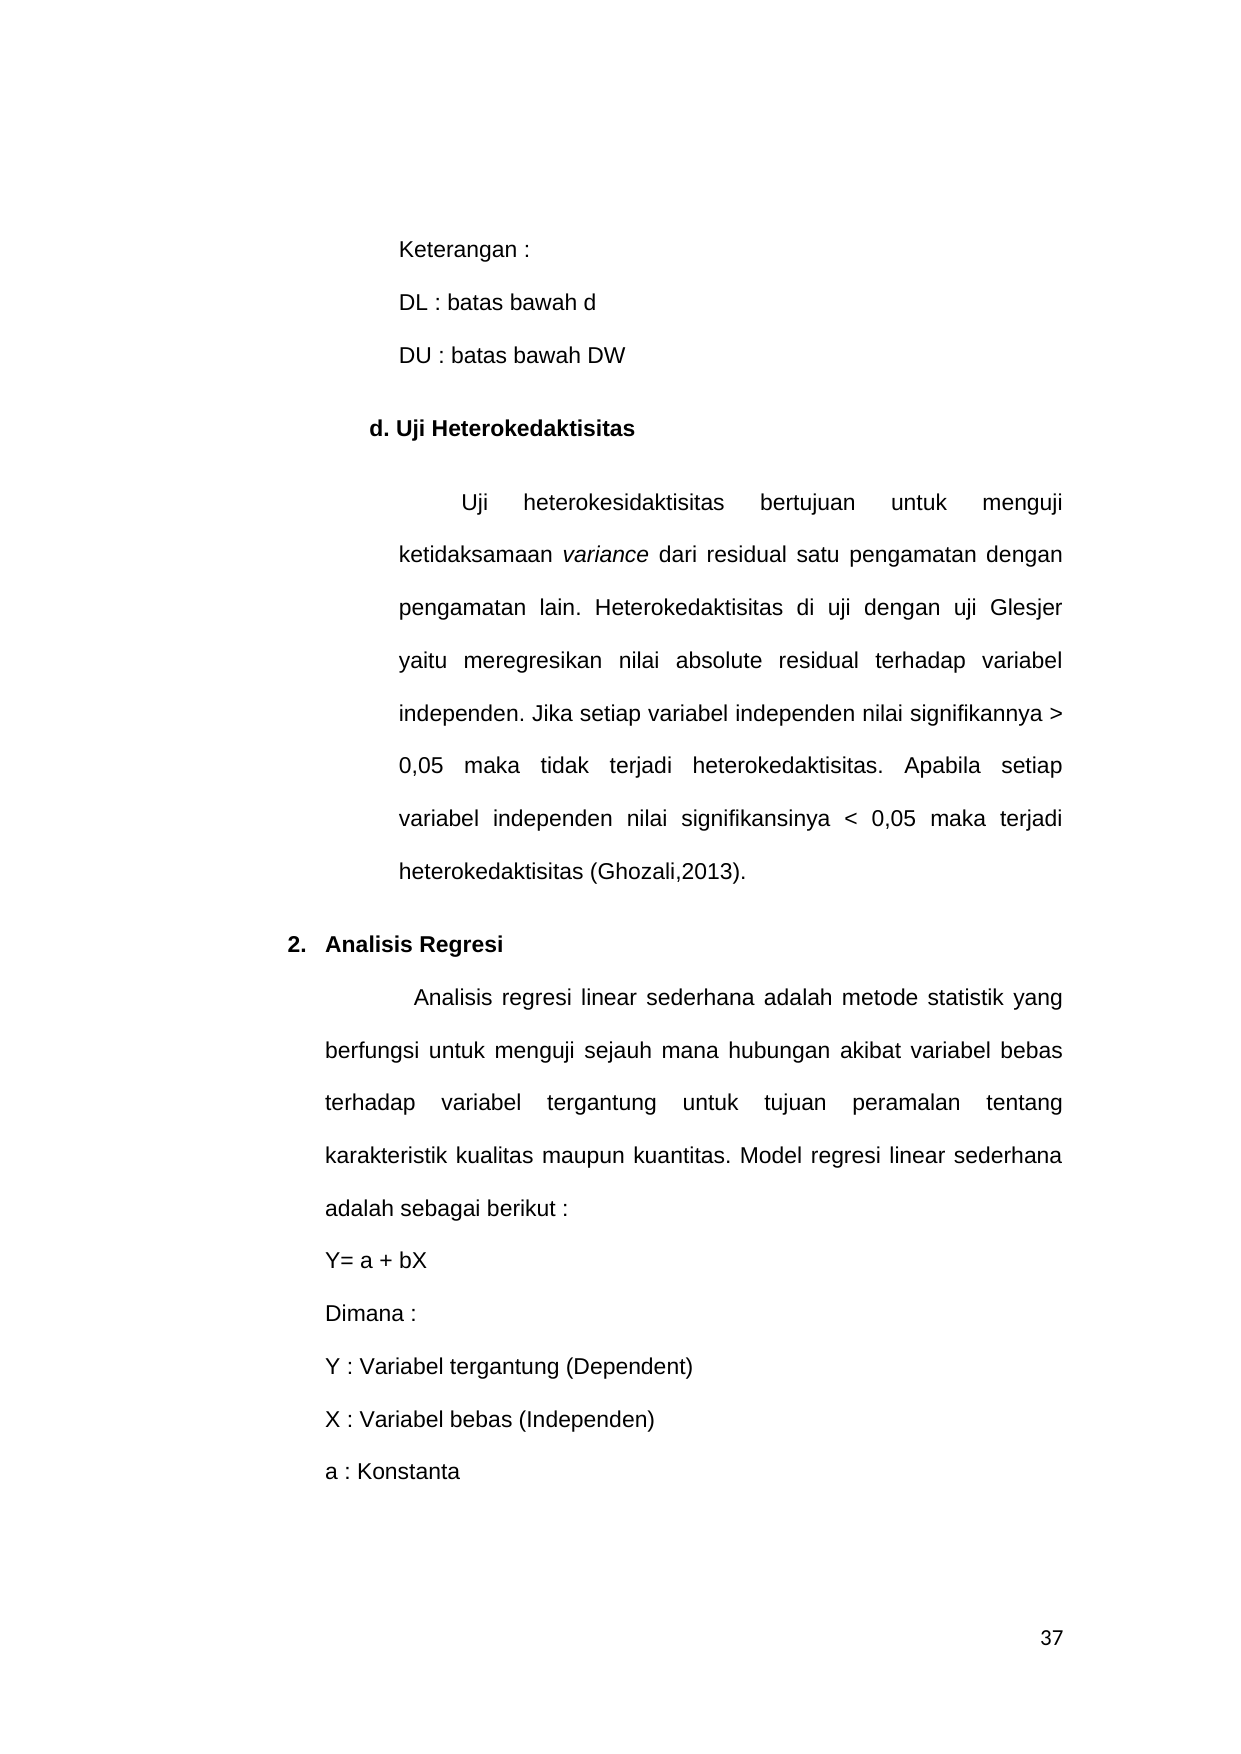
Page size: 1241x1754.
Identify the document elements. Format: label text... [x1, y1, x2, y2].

list Analisis regresi linear sederhana adalah metode statistik yang berfungsi untuk menguji sejauh mana hubungan akibat variabel bebas terhadap variabel tergantung untuk tujuan peramalan tentang karakteristik kualitas maupun kuantitas. Model regresi linear sederhana adalah sebagai berikut : [325, 984, 1063, 1221]
list Analisis Regresi [287, 931, 1063, 958]
list Keterangan : [399, 236, 1063, 263]
list a : Konstanta [325, 1458, 1063, 1485]
list DU : batas bawah DW [399, 342, 1063, 368]
text d. Uji Heterokedaktisitas [369, 415, 1063, 442]
list DL : batas bawah d [399, 289, 1063, 315]
list Y= a + bX [325, 1247, 1063, 1274]
text Uji heterokesidaktisitas bertujuan untuk menguji ketidaksamaan variance dari residual satu pengamatan dengan pengamatan lain. Heterokedaktisitas di uji dengan uji Glesjer yaitu meregresikan nilai absolute residual terhadap variabel independen. Jika setiap variabel independen nilai signifikannya > 0,05 maka tidak terjadi heterokedaktisitas. Apabila setiap variabel independen nilai signifikansinya < 0,05 maka terjadi heterokedaktisitas (Ghozali,2013). [399, 489, 1063, 884]
list Dimana : [325, 1300, 1063, 1327]
list Y : Variabel tergantung (Dependent) [325, 1353, 1063, 1379]
list X : Variabel bebas (Independen) [325, 1406, 1063, 1432]
